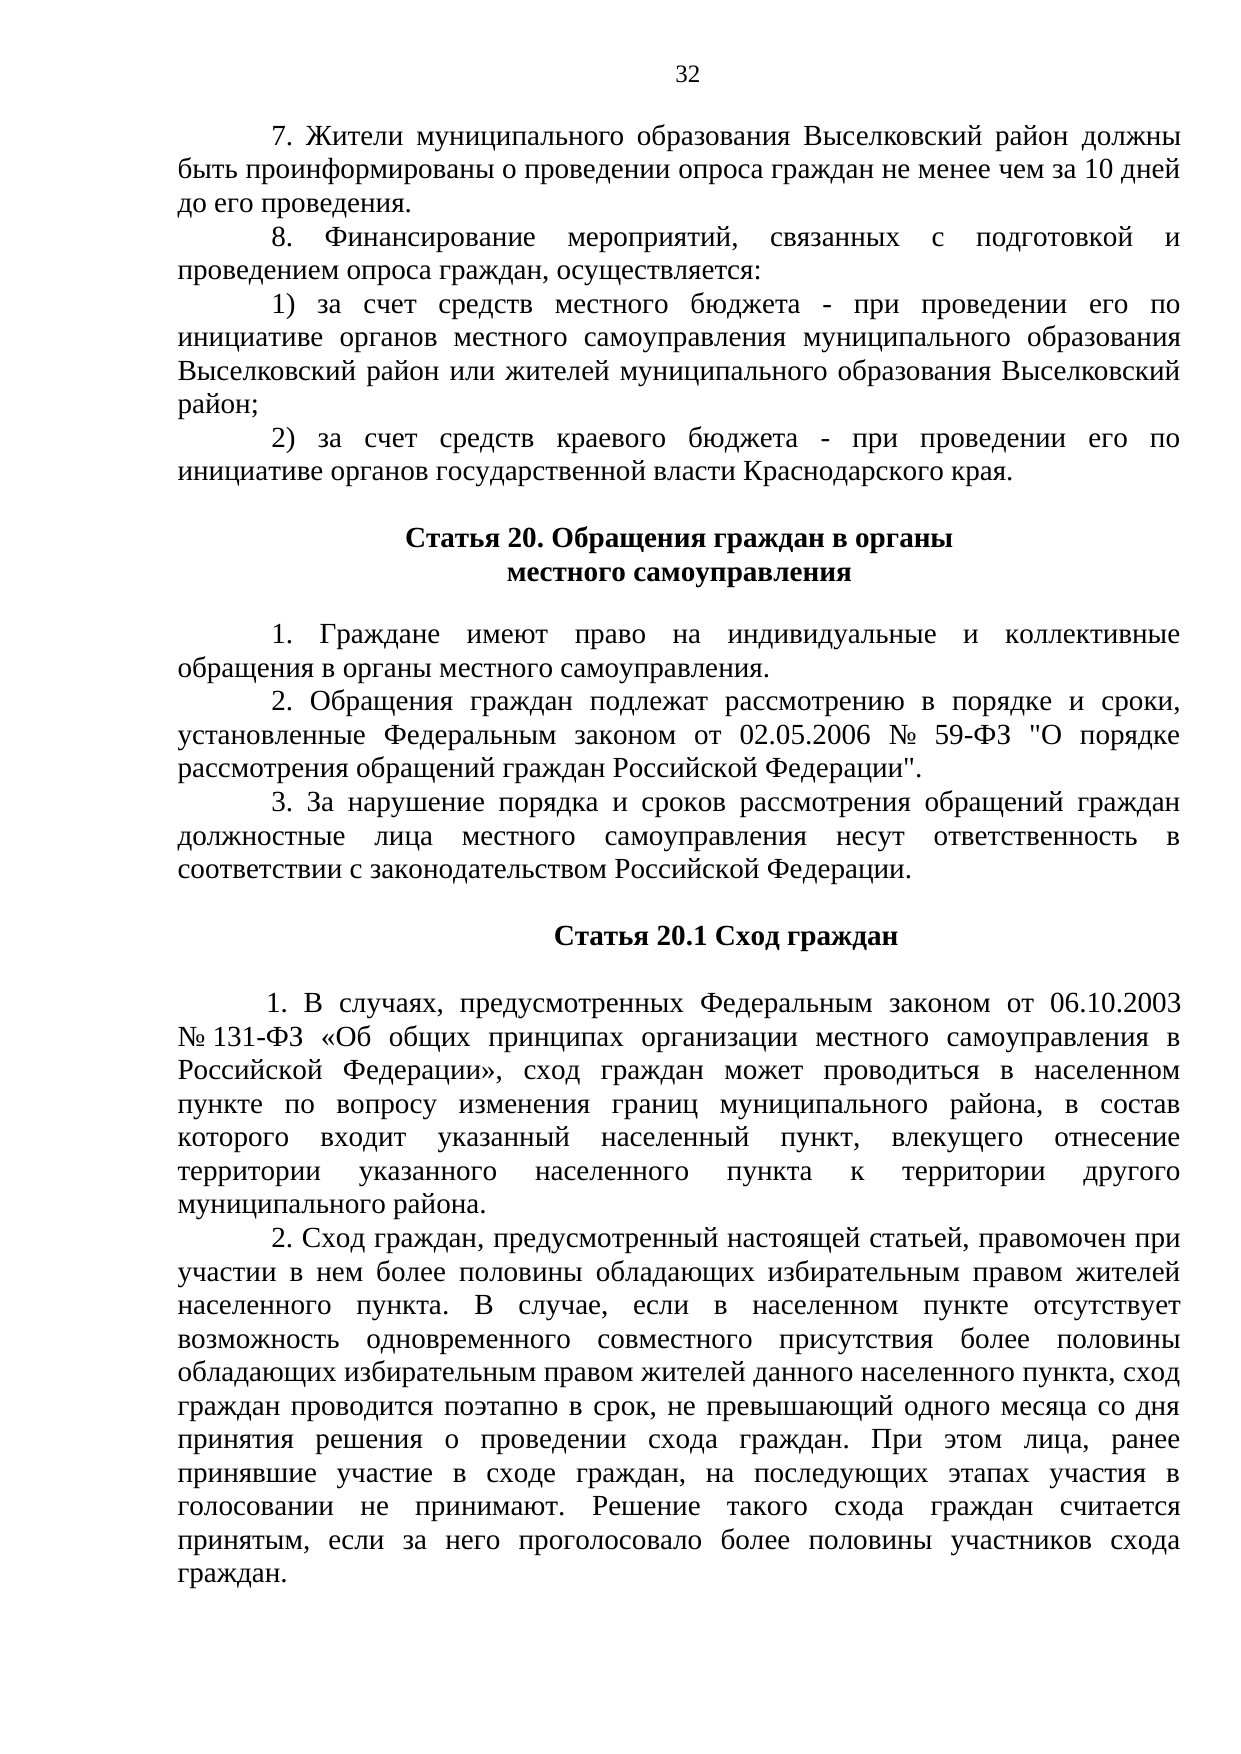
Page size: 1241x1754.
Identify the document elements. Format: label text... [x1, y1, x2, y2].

text 7. Жители муниципального образования Выселковский район должны быть проинформированы о проведении опроса граждан не менее чем за 10 дней до его проведения. [177, 118, 1181, 219]
text Статья 20.1 Сход граждан [177, 918, 1181, 952]
text 1. Граждане имеют право на индивидуальные и коллективные обращения в органы местного самоуправления. [177, 616, 1181, 683]
text Статья 20. Обращения граждан в органы [177, 521, 1181, 554]
text 8. Финансирование мероприятий, связанных с подготовкой и проведением опроса граждан, осуществляется: [177, 219, 1181, 286]
text местного самоуправления [177, 554, 1181, 588]
text 2. Сход граждан, предусмотренный настоящей статьей, правомочен при участии в нем более половины обладающих избирательным правом жителей населенного пункта. В случае, если в населенном пункте отсутствует возможность одновременного совместного присутствия более половины обладающих избирательным правом жителей данного населенного пункта, сход граждан проводится поэтапно в срок, не превышающий одного месяца со дня принятия решения о проведении схода граждан. При этом лица, ранее принявшие участие в сходе граждан, на последующих этапах участия в голосовании не принимают. Решение такого схода граждан считается принятым, если за него проголосовало более половины участников схода граждан. [177, 1220, 1181, 1589]
text 1. В случаях, предусмотренных Федеральным законом от 06.10.2003 № 131-ФЗ «Об общих принципах организации местного самоуправления в Российской Федерации», сход граждан может проводиться в населенном пункте по вопросу изменения границ муниципального района, в состав которого входит указанный населенный пункт, влекущего отнесение территории указанного населенного пункта к территории другого муниципального района. [177, 985, 1181, 1220]
text 3. За нарушение порядка и сроков рассмотрения обращений граждан должностные лица местного самоуправления несут ответственность в соответствии с законодательством Российской Федерации. [177, 784, 1181, 885]
text 1) за счет средств местного бюджета - при проведении его по инициативе органов местного самоуправления муниципального образования Выселковский район или жителей муниципального образования Выселковский район; [177, 286, 1181, 420]
text 2. Обращения граждан подлежат рассмотрению в порядке и сроки, установленные Федеральным законом от 02.05.2006 № 59-ФЗ "О порядке рассмотрения обращений граждан Российской Федерации". [177, 683, 1181, 784]
text 2) за счет средств краевого бюджета - при проведении его по инициативе органов государственной власти Краснодарского края. [177, 420, 1181, 487]
